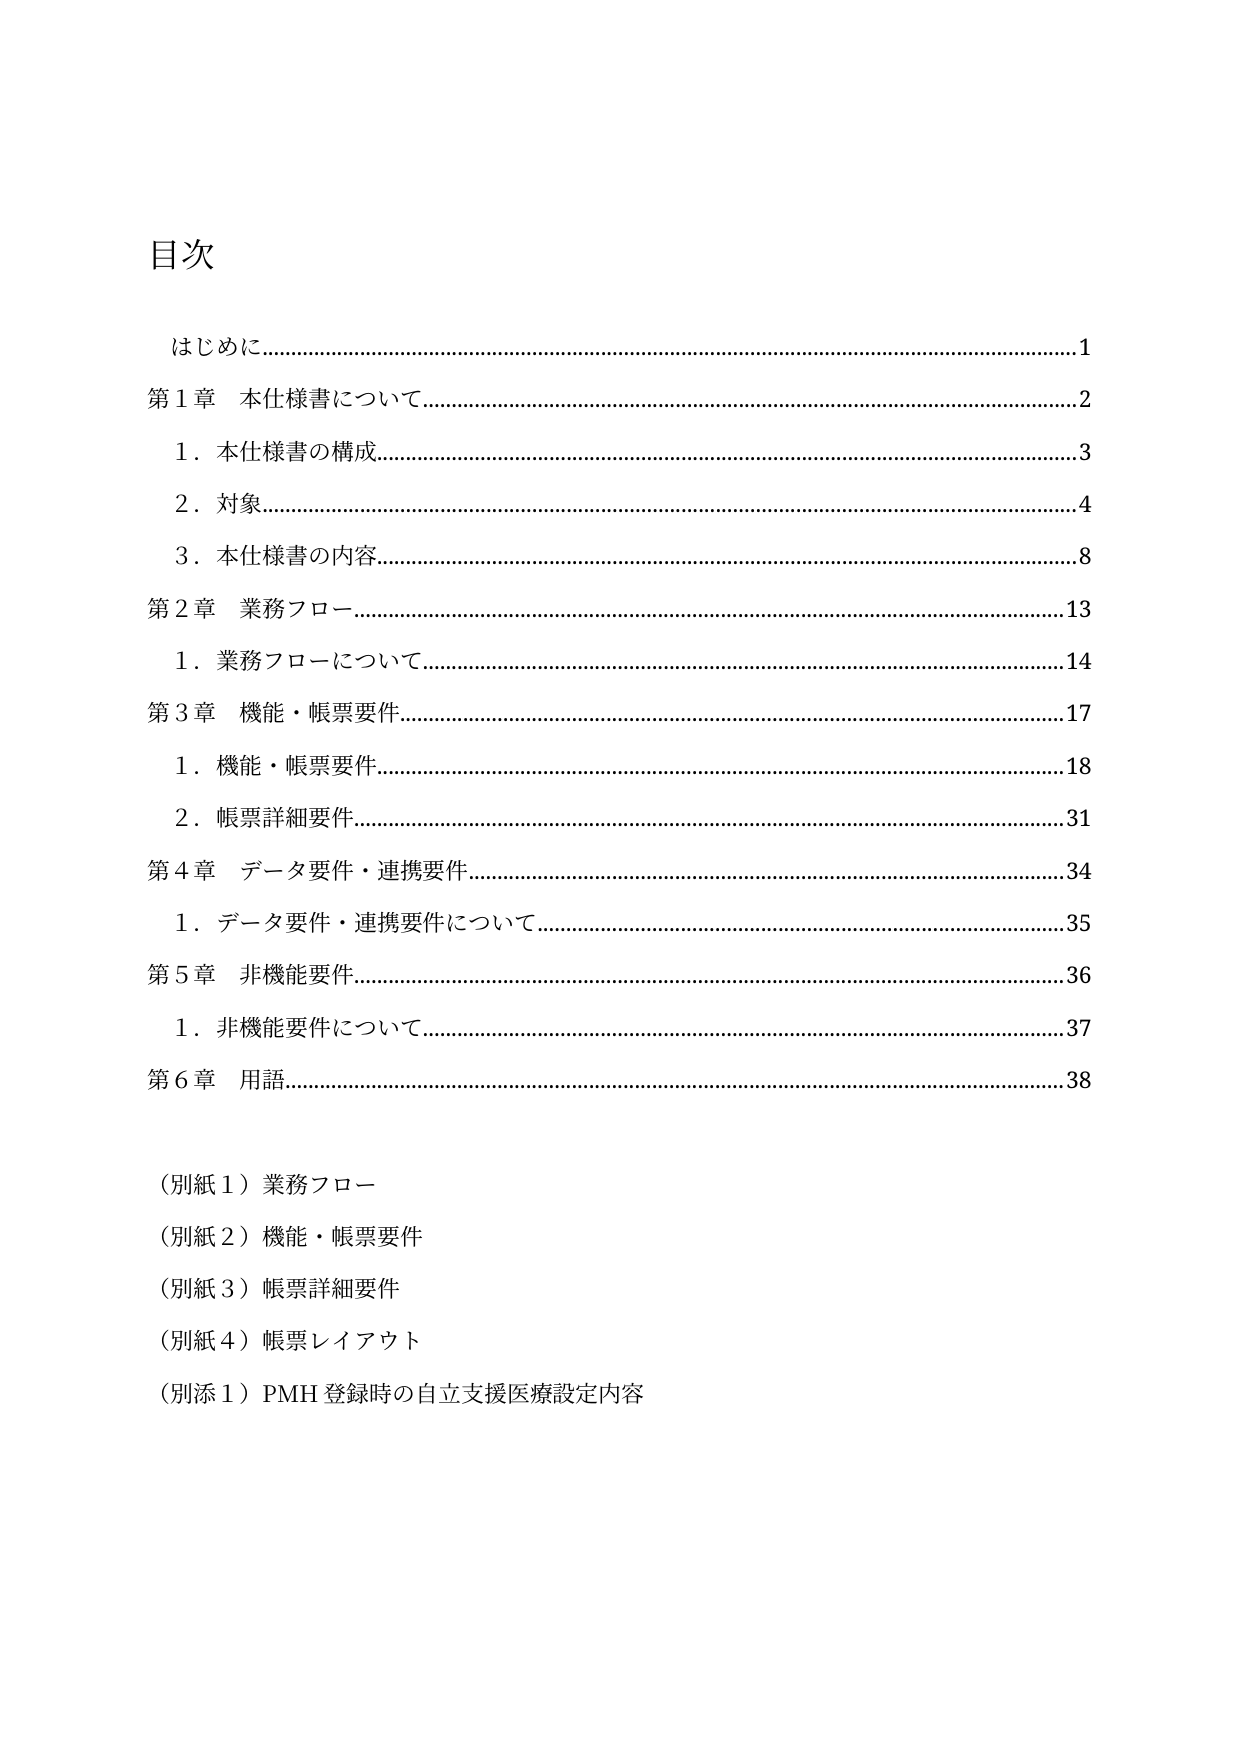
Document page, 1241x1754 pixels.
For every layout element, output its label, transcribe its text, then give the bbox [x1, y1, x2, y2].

text （別添１）PMH登録時の自立支援医療設定内容 [148, 1376, 1092, 1408]
text （別紙４）帳票レイアウト [148, 1323, 1092, 1356]
text （別紙１）業務フロー [148, 1167, 1092, 1200]
text （別紙３）帳票詳細要件 [148, 1271, 1092, 1304]
text （別紙２）機能・帳票要件 [148, 1219, 1092, 1252]
